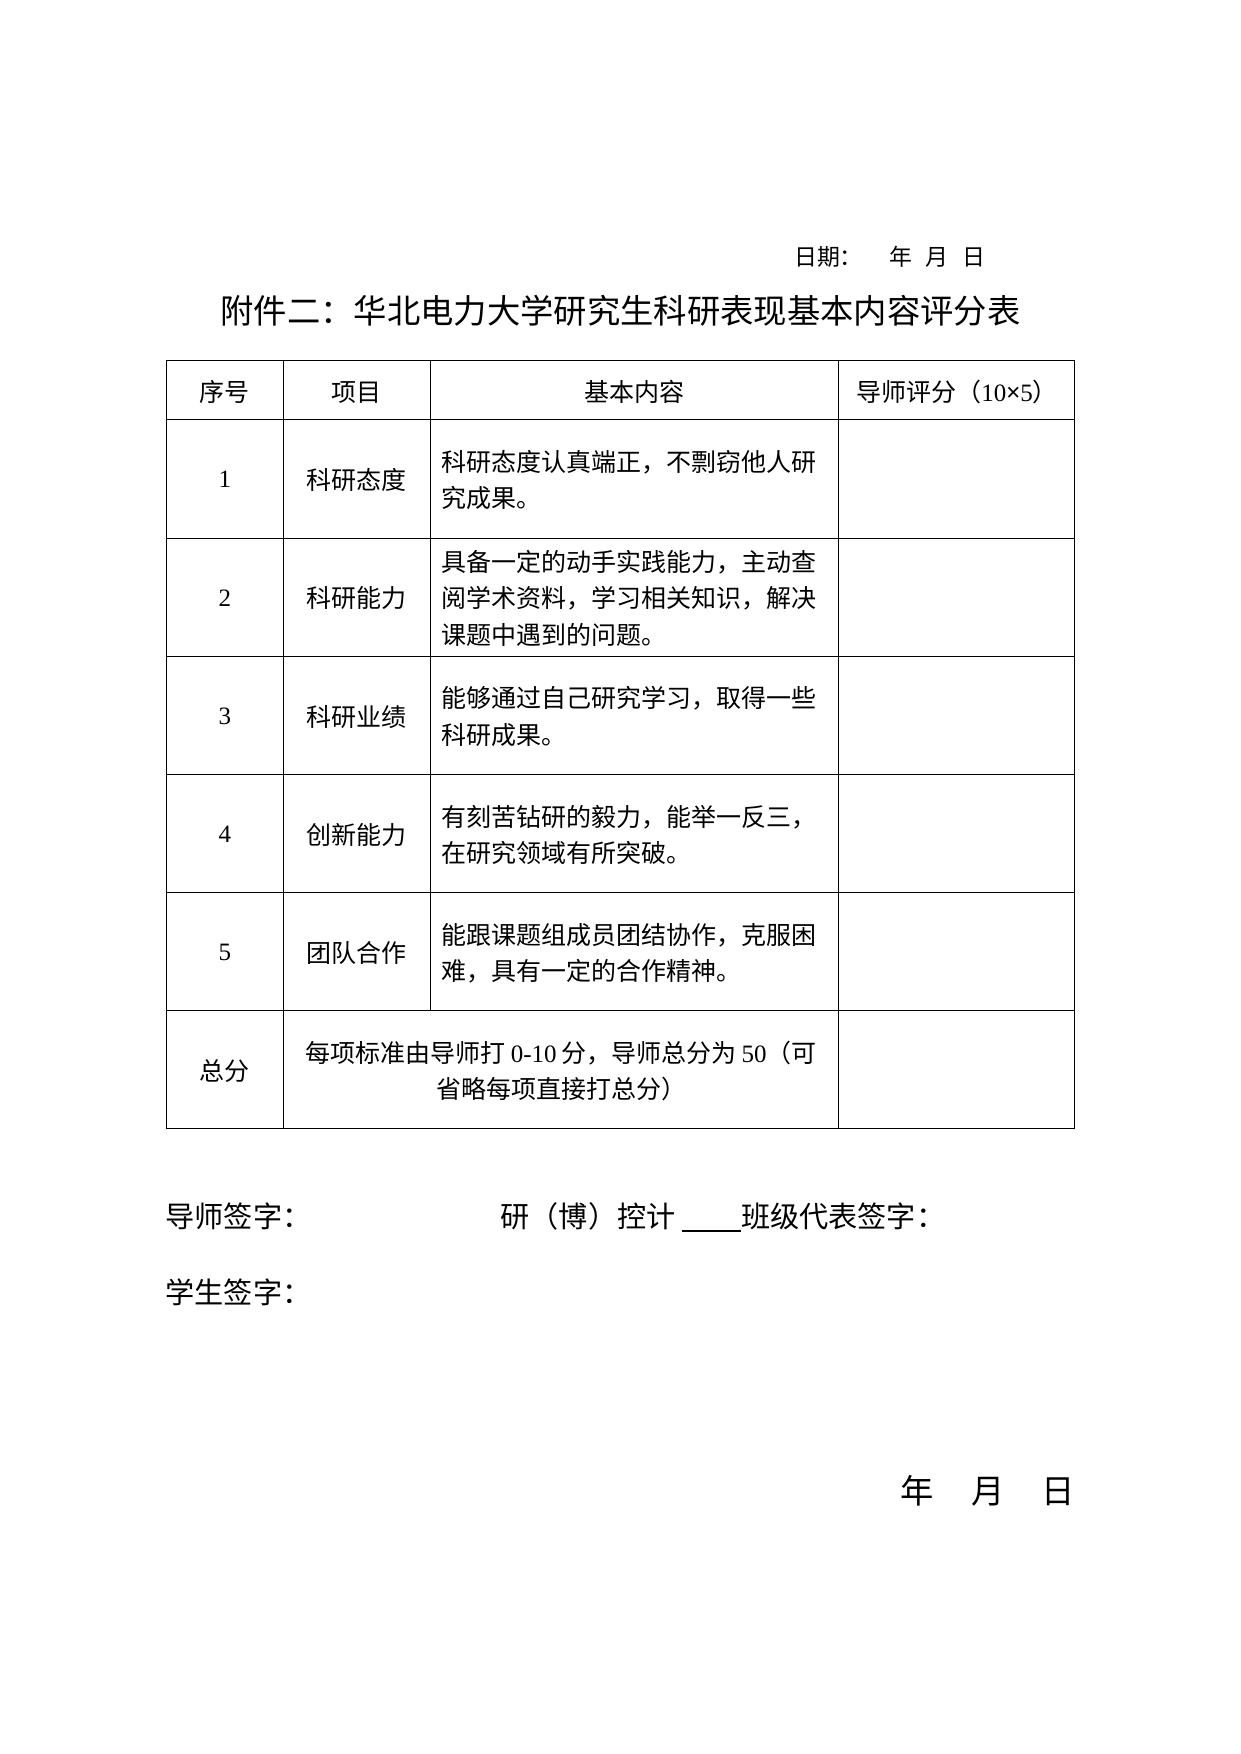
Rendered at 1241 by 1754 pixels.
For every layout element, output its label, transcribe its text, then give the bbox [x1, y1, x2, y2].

table_cell 1 [167, 420, 283, 537]
table_header 项目 [284, 361, 430, 419]
text 学生签字： [165, 1270, 1075, 1312]
text 导师签字： 研（博）控计 班级代表签字： [165, 1194, 1075, 1236]
table_cell [839, 893, 1074, 1010]
text 年 月 日 [165, 1465, 1075, 1513]
table_cell 4 [167, 775, 283, 892]
table_cell [839, 1011, 1074, 1128]
table_cell 2 [167, 539, 283, 656]
text 日期： 年 月 日 [165, 218, 985, 277]
table_cell 3 [167, 657, 283, 774]
table_cell 科研能力 [284, 539, 430, 656]
table_cell 总分 [167, 1011, 283, 1128]
table_cell [839, 420, 1074, 537]
table_cell 科研业绩 [284, 657, 430, 774]
table_cell 具备一定的动手实践能力，主动查阅学术资料，学习相关知识，解决课题中遇到的问题。 [431, 539, 838, 656]
table_header 基本内容 [431, 361, 838, 419]
table_cell [839, 657, 1074, 774]
table_header 导师评分（10×5） [839, 361, 1074, 419]
table_cell [839, 775, 1074, 892]
table_cell 创新能力 [284, 775, 430, 892]
table_cell 能够通过自己研究学习，取得一些科研成果。 [431, 657, 838, 774]
table_cell 有刻苦钻研的毅力，能举一反三，在研究领域有所突破。 [431, 775, 838, 892]
text 附件二：华北电力大学研究生科研表现基本内容评分表 [165, 277, 1075, 335]
table_header 序号 [167, 361, 283, 419]
table_cell 能跟课题组成员团结协作，克服困难，具有一定的合作精神。 [431, 893, 838, 1010]
table_cell [839, 539, 1074, 656]
table_cell 团队合作 [284, 893, 430, 1010]
table_cell 科研态度 [284, 420, 430, 537]
table_cell 科研态度认真端正，不剽窃他人研究成果。 [431, 420, 838, 537]
table_cell 5 [167, 893, 283, 1010]
table_cell 每项标准由导师打0-10分，导师总分为50（可省略每项直接打总分） [284, 1011, 838, 1128]
